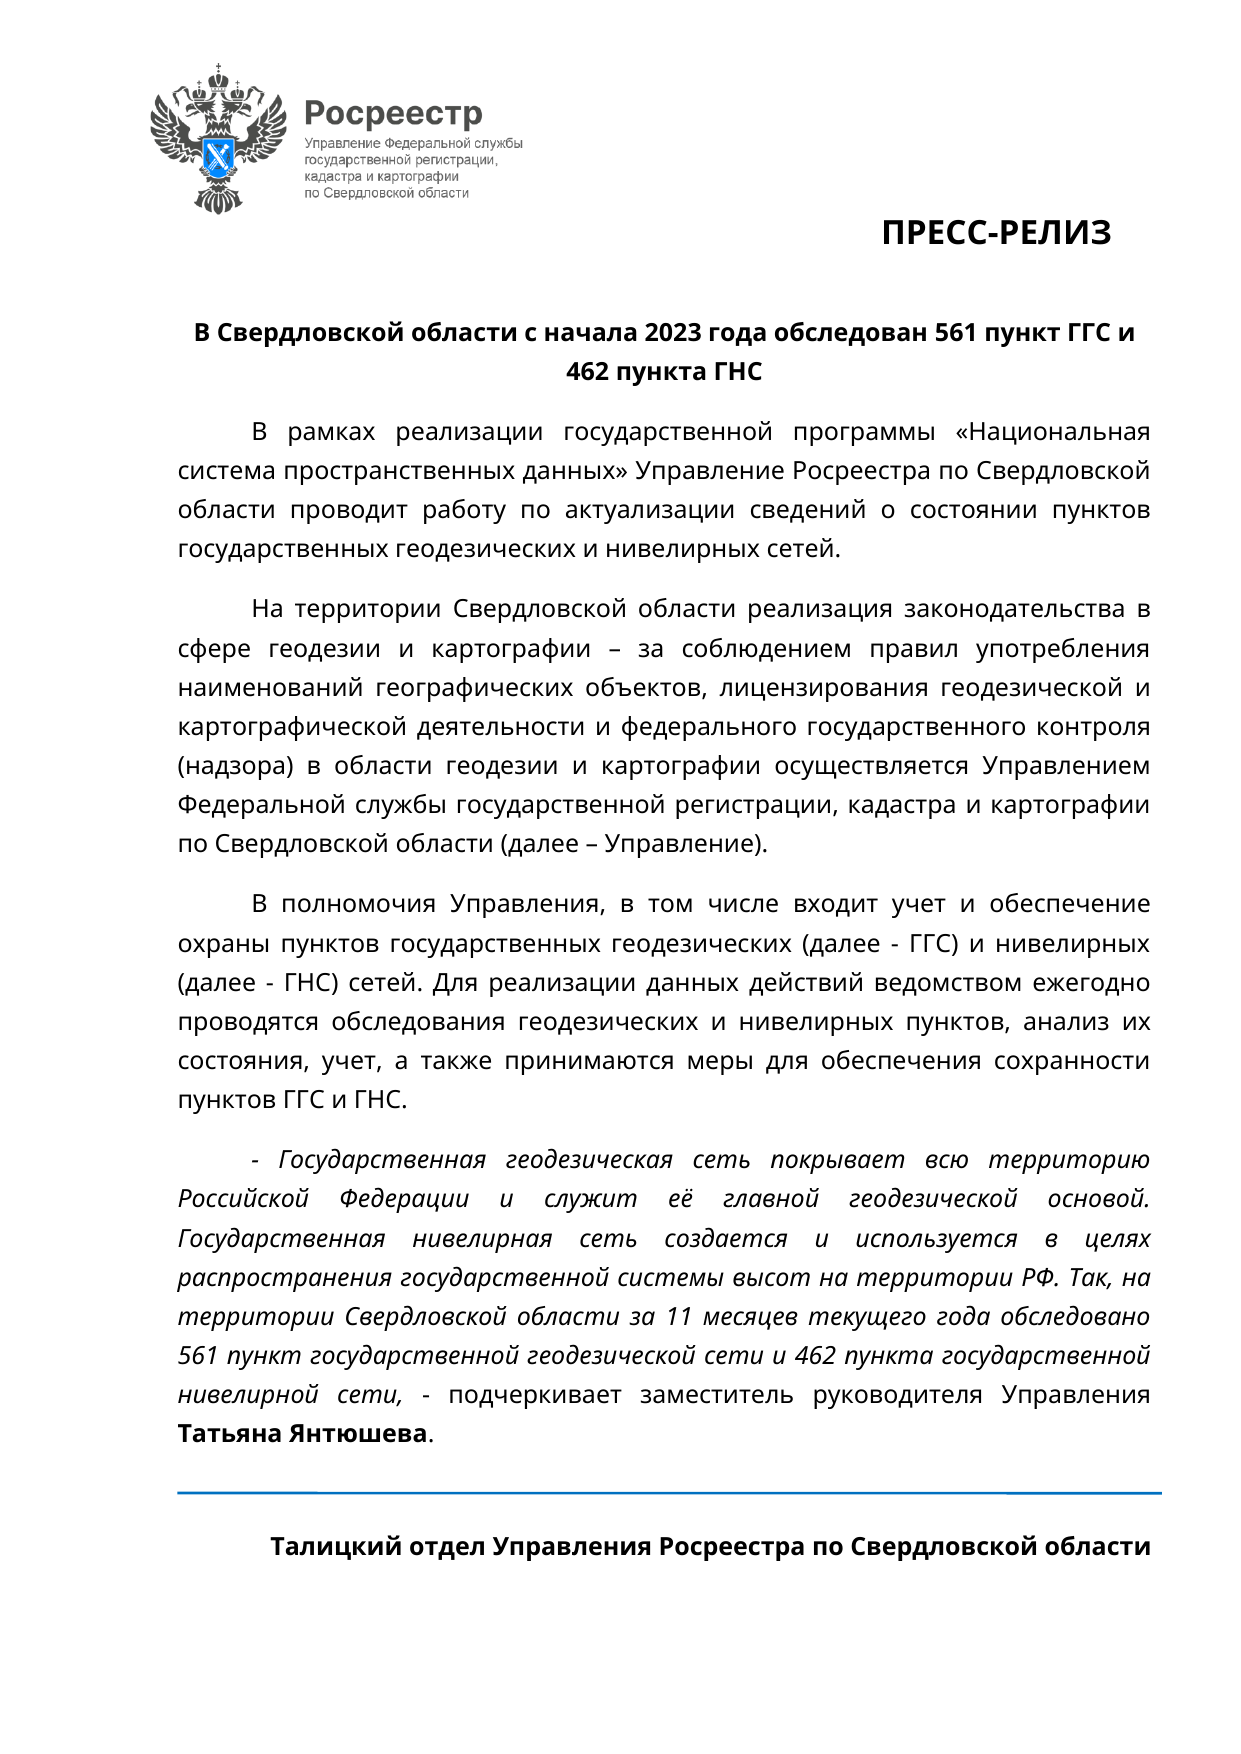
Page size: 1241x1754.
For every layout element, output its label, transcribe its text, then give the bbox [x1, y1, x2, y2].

picture [150, 63, 593, 225]
text В полномочия Управления, в том числе входит учет и обеспечение охраны пунктов государственных геодезических (далее - ГГС) и нивелирных (далее - ГНС) сетей. Для реализации данных действий ведомством ежегодно проводятся обследования геодезических и нивелирных пунктов, анализ их состояния, учет, а также принимаются меры для обеспечения сохранности пунктов ГГС и ГНС. [177, 886, 1152, 1116]
text В рамках реализации государственной программы «Национальная система пространственных данных» Управление Росреестра по Свердловской области проводит работу по актуализации сведений о состоянии пунктов государственных геодезических и нивелирных сетей. [177, 413, 1152, 565]
text - Государственная геодезическая сеть покрывает всю территорию Российской Федерации и служит её главной геодезической основой. Государственная нивелирная сеть создается и используется в целях распространения государственной системы высот на территории РФ. Так, на территории Свердловской области за 11 месяцев текущего года обследовано 561 пункт государственной геодезической сети и 462 пункта государственной нивелирной сети, - подчеркивает заместитель руководителя Управления Татьяна Янтюшева. [177, 1142, 1152, 1450]
text ПРЕСС-РЕЛИЗ [767, 209, 1152, 254]
text На территории Свердловской области реализация законодательства в сфере геодезии и картографии – за соблюдением правил употребления наименований географических объектов, лицензирования геодезической и картографической деятельности и федерального государственного контроля (надзора) в области геодезии и картографии осуществляется Управлением Федеральной службы государственной регистрации, кадастра и картографии по Свердловской области (далее – Управление). [177, 591, 1152, 860]
text В Свердловской области с начала 2023 года обследован 561 пункт ГГС и 462 пункта ГНС [177, 314, 1152, 388]
text Талицкий отдел Управления Росреестра по Свердловской области [177, 1529, 1152, 1563]
